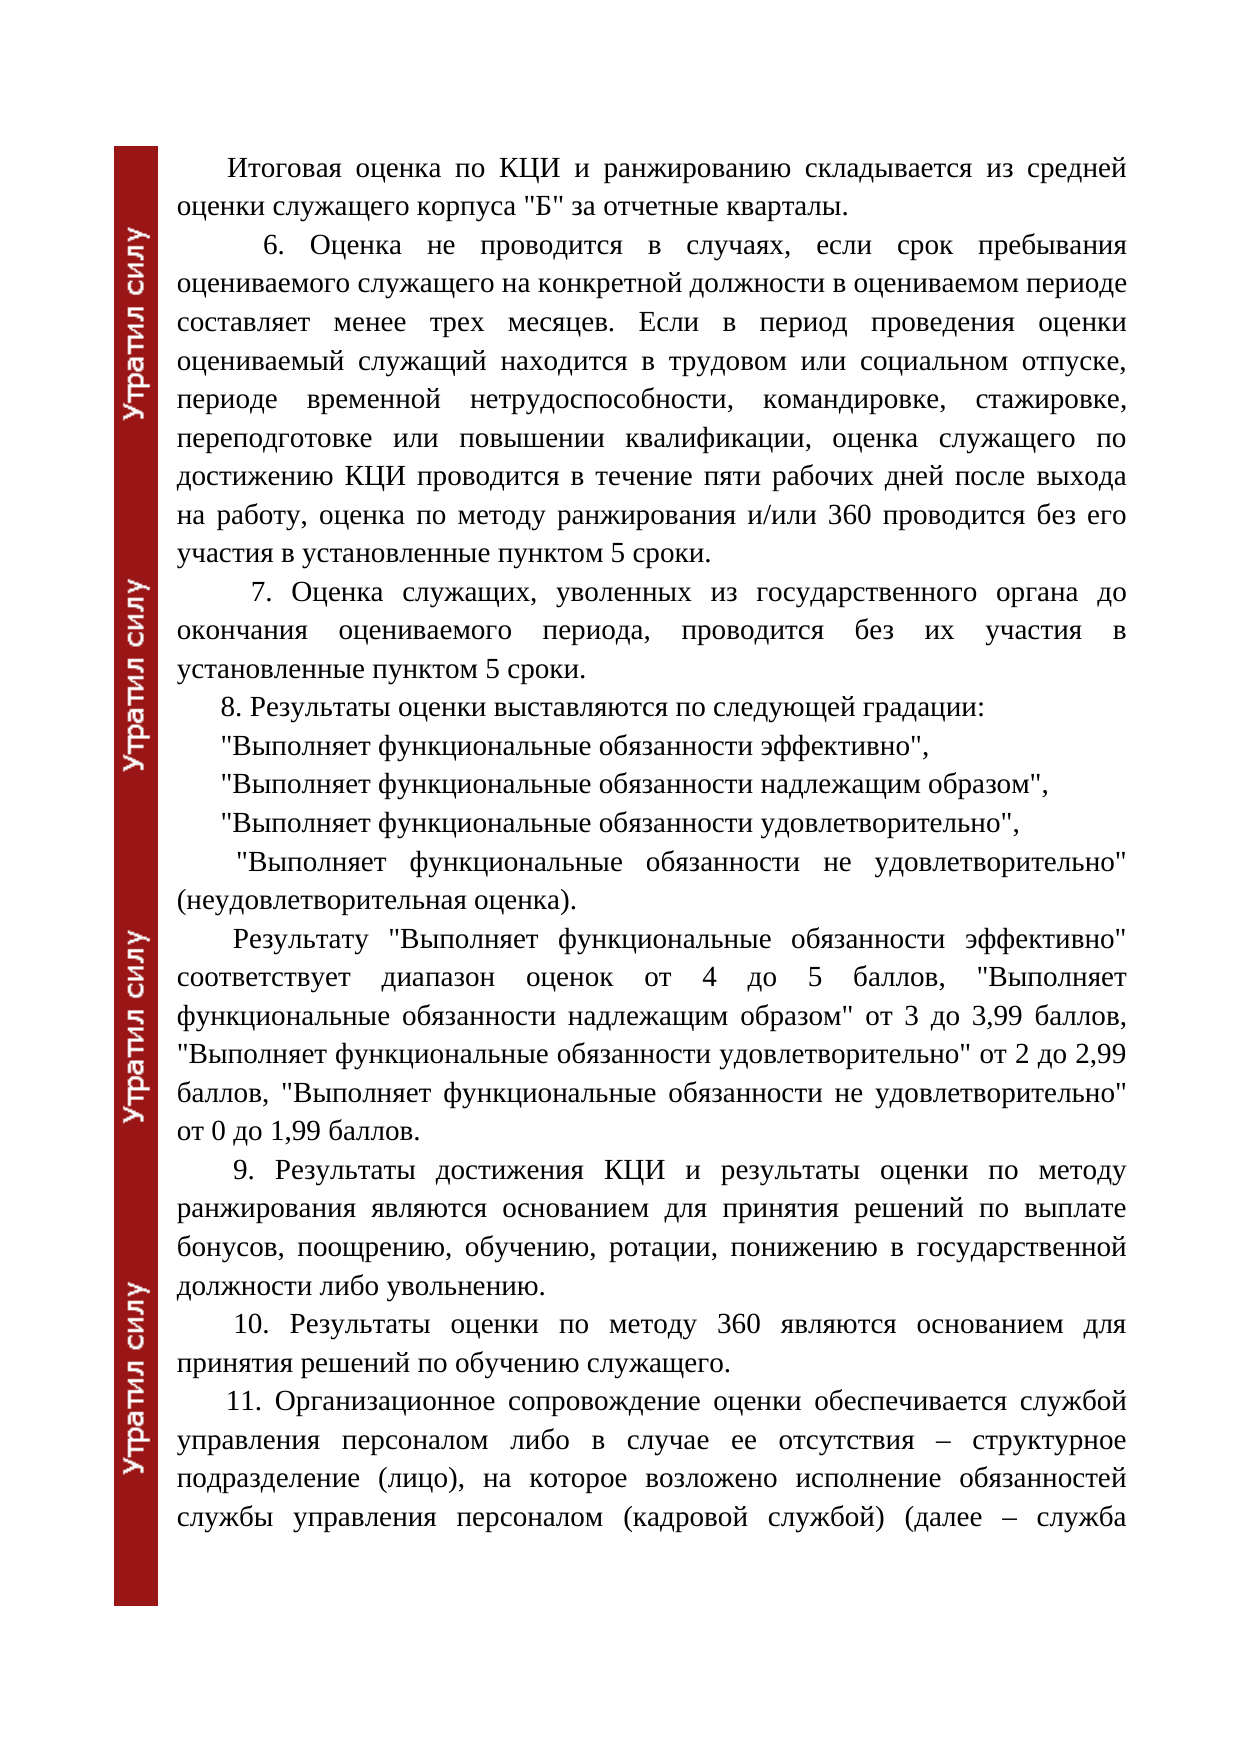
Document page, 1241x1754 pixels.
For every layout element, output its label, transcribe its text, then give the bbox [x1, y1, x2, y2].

text Итоговая оценка по КЦИ и ранжированию складывается из средней оценки служащего корпуса "Б" за отчетные кварталы. [112, 150, 1128, 222]
picture [114, 222, 158, 227]
picture [114, 684, 158, 689]
picture [114, 1301, 158, 1306]
text 7. Оценка служащих, уволенных из государственного органа до окончания оцениваемого периода, проводится без их участия в установленные пунктом 5 сроки. [112, 574, 1128, 684]
text "Выполняет функциональные обязанности эффективно", [112, 728, 1128, 762]
text 6. Оценка не проводится в случаях, если срок пребывания оцениваемого служащего на конкретной должности в оцениваемом периоде составляет менее трех месяцев. Если в период проведения оценки оцениваемый служащий находится в трудовом или социальном отпуске, периоде временной нетрудоспособности, командировке, стажировке, переподготовке или повышении квалификации, оценка служащего по достижению КЦИ проводится в течение пяти рабочих дней после выхода на работу, оценка по методу ранжирования и/или 360 проводится без его участия в установленные пунктом 5 сроки. [112, 227, 1128, 569]
text "Выполняет функциональные обязанности надлежащим образом", [112, 767, 1128, 800]
text 9. Результаты достижения КЦИ и результаты оценки по методу ранжирования являются основанием для принятия решений по выплате бонусов, поощрению, обучению, ротации, понижению в государственной должности либо увольнению. [112, 1152, 1128, 1301]
picture [114, 916, 158, 921]
text 10. Результаты оценки по методу 360 являются основанием для принятия решений по обучению служащего. [112, 1306, 1128, 1378]
picture [114, 762, 158, 767]
text "Выполняет функциональные обязанности удовлетворительно", [112, 805, 1128, 839]
text 8. Результаты оценки выставляются по следующей градации: [112, 689, 1128, 723]
picture [114, 569, 158, 574]
picture [114, 723, 158, 728]
picture [114, 146, 158, 150]
picture [114, 1378, 158, 1383]
picture [114, 1147, 158, 1152]
text "Выполняет функциональные обязанности не удовлетворительно" (неудовлетворительная оценка). [112, 844, 1128, 916]
picture [114, 800, 158, 805]
text Результату "Выполняет функциональные обязанности эффективно" соответствует диапазон оценок от 4 до 5 баллов, "Выполняет функциональные обязанности надлежащим образом" от 3 до 3,99 баллов, "Выполняет функциональные обязанности удовлетворительно" от 2 до 2,99 баллов, "Выполняет функциональные обязанности не удовлетворительно" от 0 до 1,99 баллов. [112, 921, 1128, 1147]
picture [114, 1532, 158, 1606]
picture [114, 839, 158, 844]
